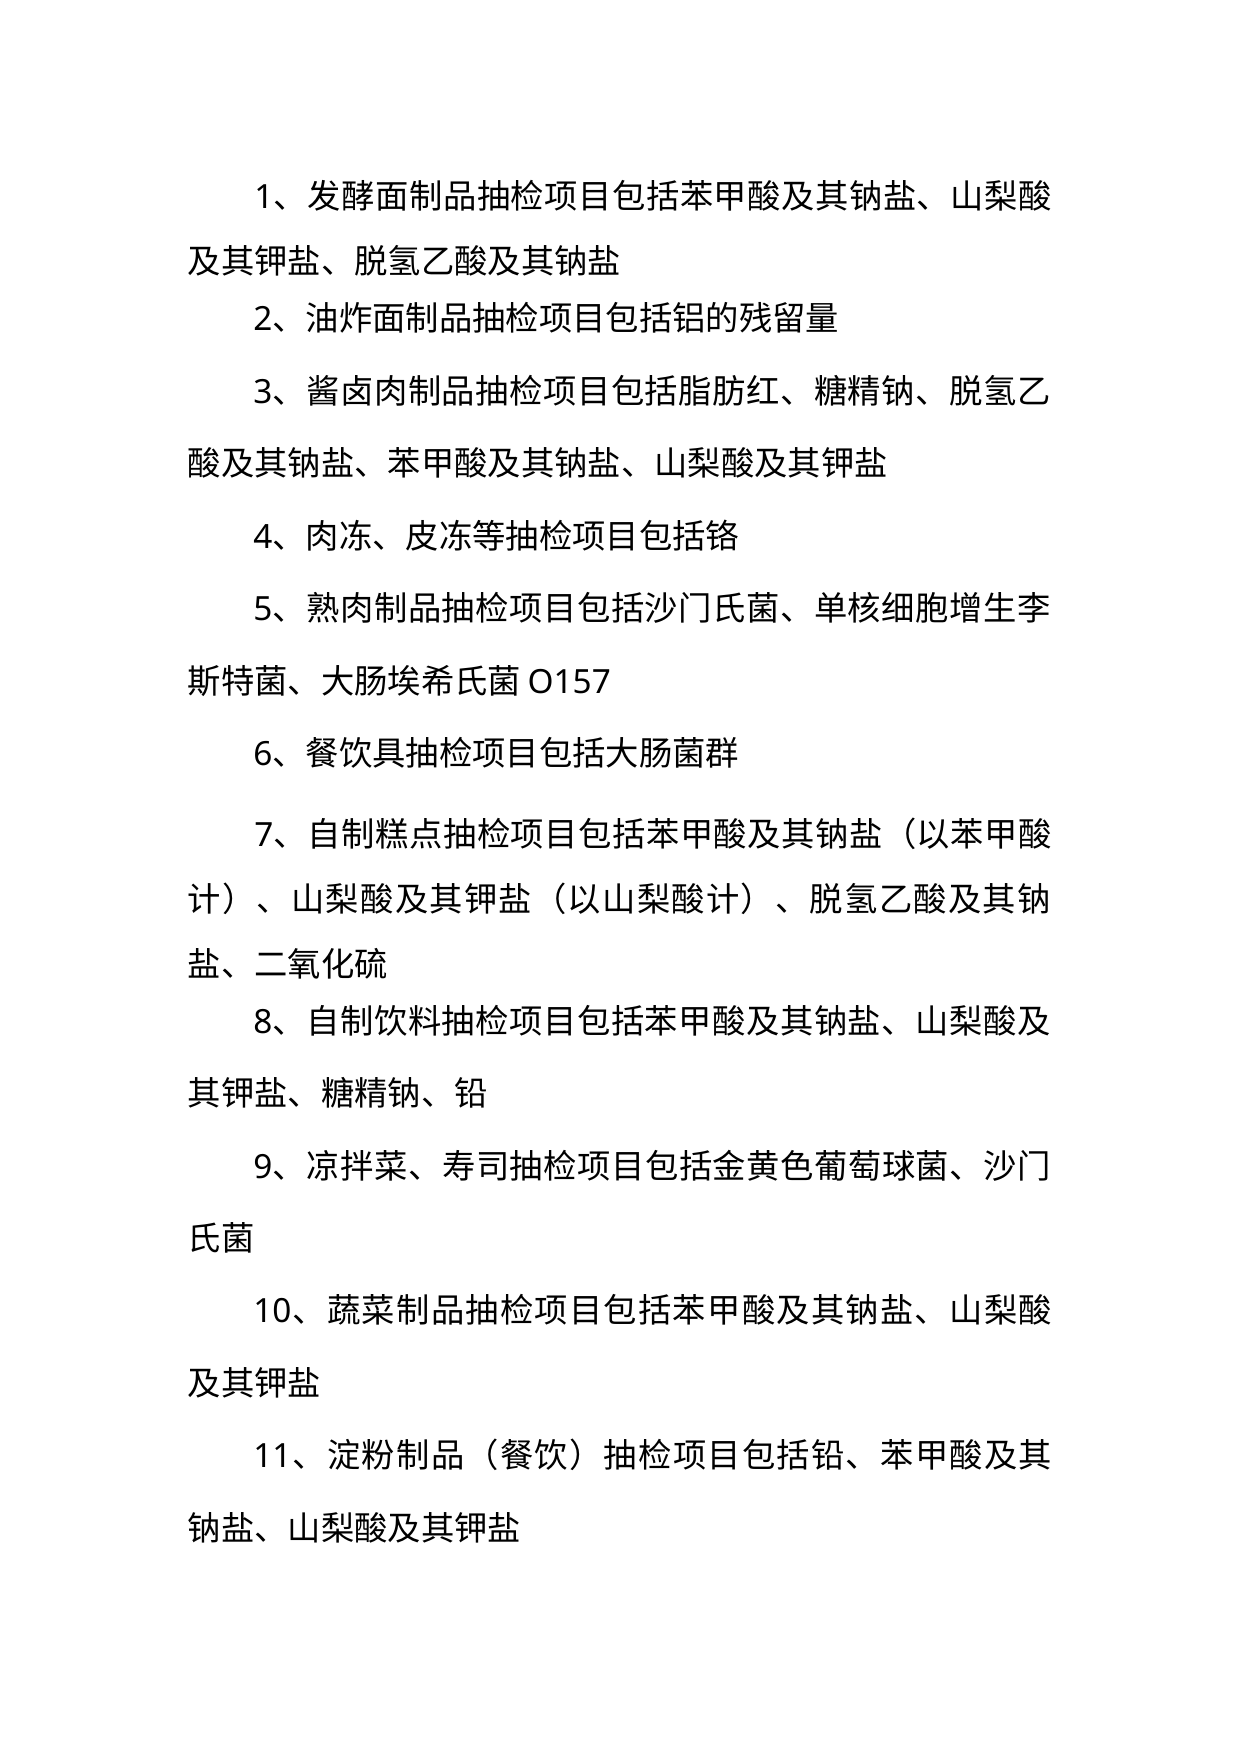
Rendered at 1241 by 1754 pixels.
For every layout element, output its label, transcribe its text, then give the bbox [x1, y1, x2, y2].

text 7、自制糕点抽检项目包括苯甲酸及其钠盐（以苯甲酸计）、山梨酸及其钾盐（以山梨酸计）、脱氢乙酸及其钠盐、二氧化硫 [187, 800, 1053, 995]
text 6、餐饮具抽检项目包括大肠菌群 [187, 727, 1053, 776]
text 10、蔬菜制品抽检项目包括苯甲酸及其钠盐、山梨酸及其钾盐 [187, 1284, 1053, 1405]
text 5、熟肉制品抽检项目包括沙门氏菌、单核细胞增生李斯特菌、大肠埃希氏菌O157 [187, 582, 1053, 703]
text 3、酱卤肉制品抽检项目包括脂肪红、糖精钠、脱氢乙酸及其钠盐、苯甲酸及其钠盐、山梨酸及其钾盐 [187, 364, 1053, 485]
text 1、发酵面制品抽检项目包括苯甲酸及其钠盐、山梨酸及其钾盐、脱氢乙酸及其钠盐 [187, 162, 1053, 292]
text 8、自制饮料抽检项目包括苯甲酸及其钠盐、山梨酸及其钾盐、糖精钠、铅 [187, 995, 1053, 1115]
text 4、肉冻、皮冻等抽检项目包括铬 [187, 509, 1053, 558]
text 2、油炸面制品抽检项目包括铝的残留量 [187, 292, 1053, 340]
text 9、凉拌菜、寿司抽检项目包括金黄色葡萄球菌、沙门氏菌 [187, 1139, 1053, 1260]
text 11、淀粉制品（餐饮）抽检项目包括铅、苯甲酸及其钠盐、山梨酸及其钾盐 [187, 1429, 1053, 1550]
